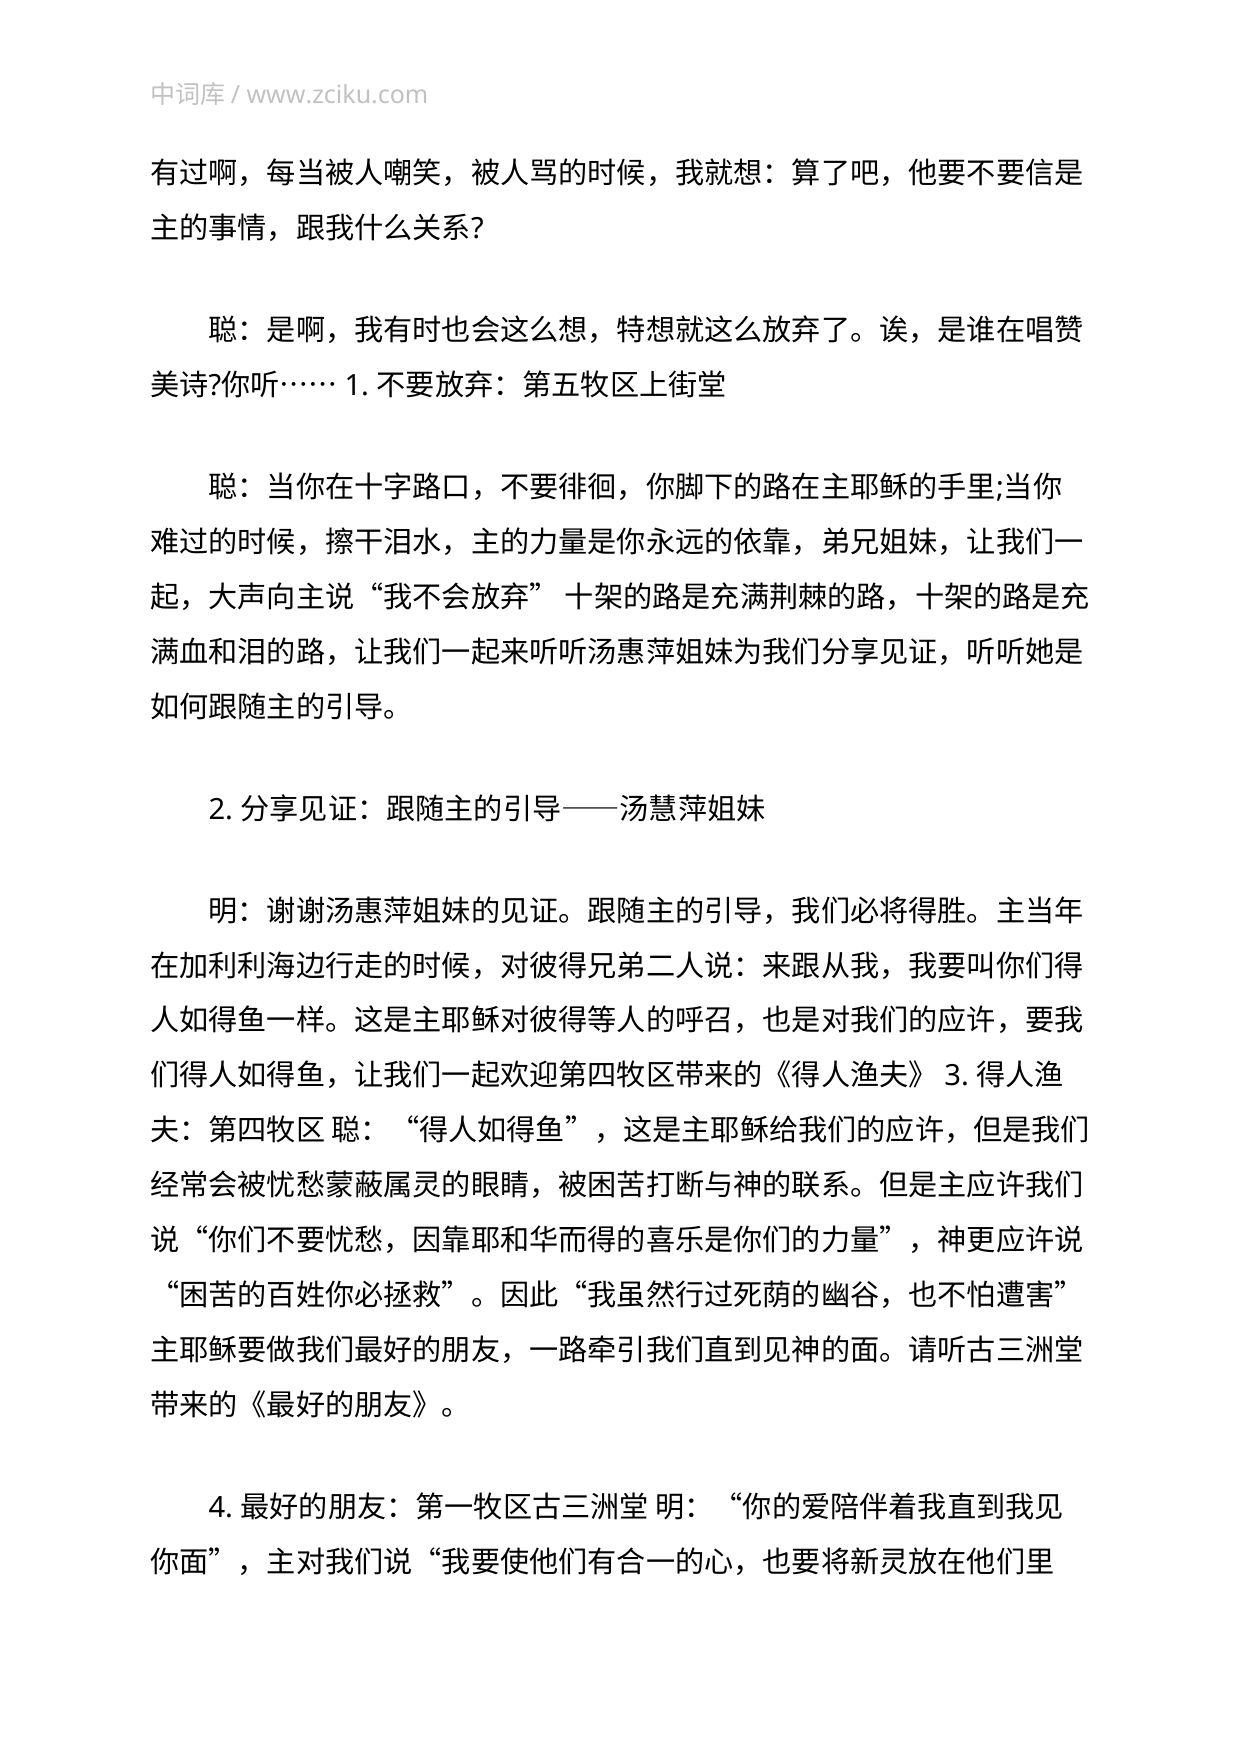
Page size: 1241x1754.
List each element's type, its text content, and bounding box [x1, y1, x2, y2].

text 聪：是啊，我有时也会这么想，特想就这么放弃了。诶，是谁在唱赞美诗?你听…… 1. 不要放弃：第五牧区上街堂 [150, 307, 1090, 404]
text 聪：当你在十字路口，不要徘徊，你脚下的路在主耶稣的手里;当你难过的时候，擦干泪水，主的力量是你永远的依靠，弟兄姐妹，让我们一起，大声向主说“我不会放弃” 十架的路是充满荆棘的路，十架的路是充满血和泪的路，让我们一起来听听汤惠萍姐妹为我们分享见证，听听她是如何跟随主的引导。 [150, 464, 1090, 726]
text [150, 150, 1090, 247]
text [150, 1483, 1090, 1580]
text 明：谢谢汤惠萍姐妹的见证。跟随主的引导，我们必将得胜。主当年在加利利海边行走的时候，对彼得兄弟二人说：来跟从我，我要叫你们得人如得鱼一样。这是主耶稣对彼得等人的呼召，也是对我们的应许，要我们得人如得鱼，让我们一起欢迎第四牧区带来的《得人渔夫》 3. 得人渔夫：第四牧区 聪：“得人如得鱼”，这是主耶稣给我们的应许，但是我们经常会被忧愁蒙蔽属灵的眼睛，被困苦打断与神的联系。但是主应许我们说“你们不要忧愁，因靠耶和华而得的喜乐是你们的力量”，神更应许说“困苦的百姓你必拯救”。因此“我虽然行过死荫的幽谷，也不怕遭害”主耶稣要做我们最好的朋友，一路牵引我们直到见神的面。请听古三洲堂带来的《最好的朋友》。 [150, 887, 1090, 1424]
text 2. 分享见证：跟随主的引导——汤慧萍姐妹 [150, 785, 1090, 828]
